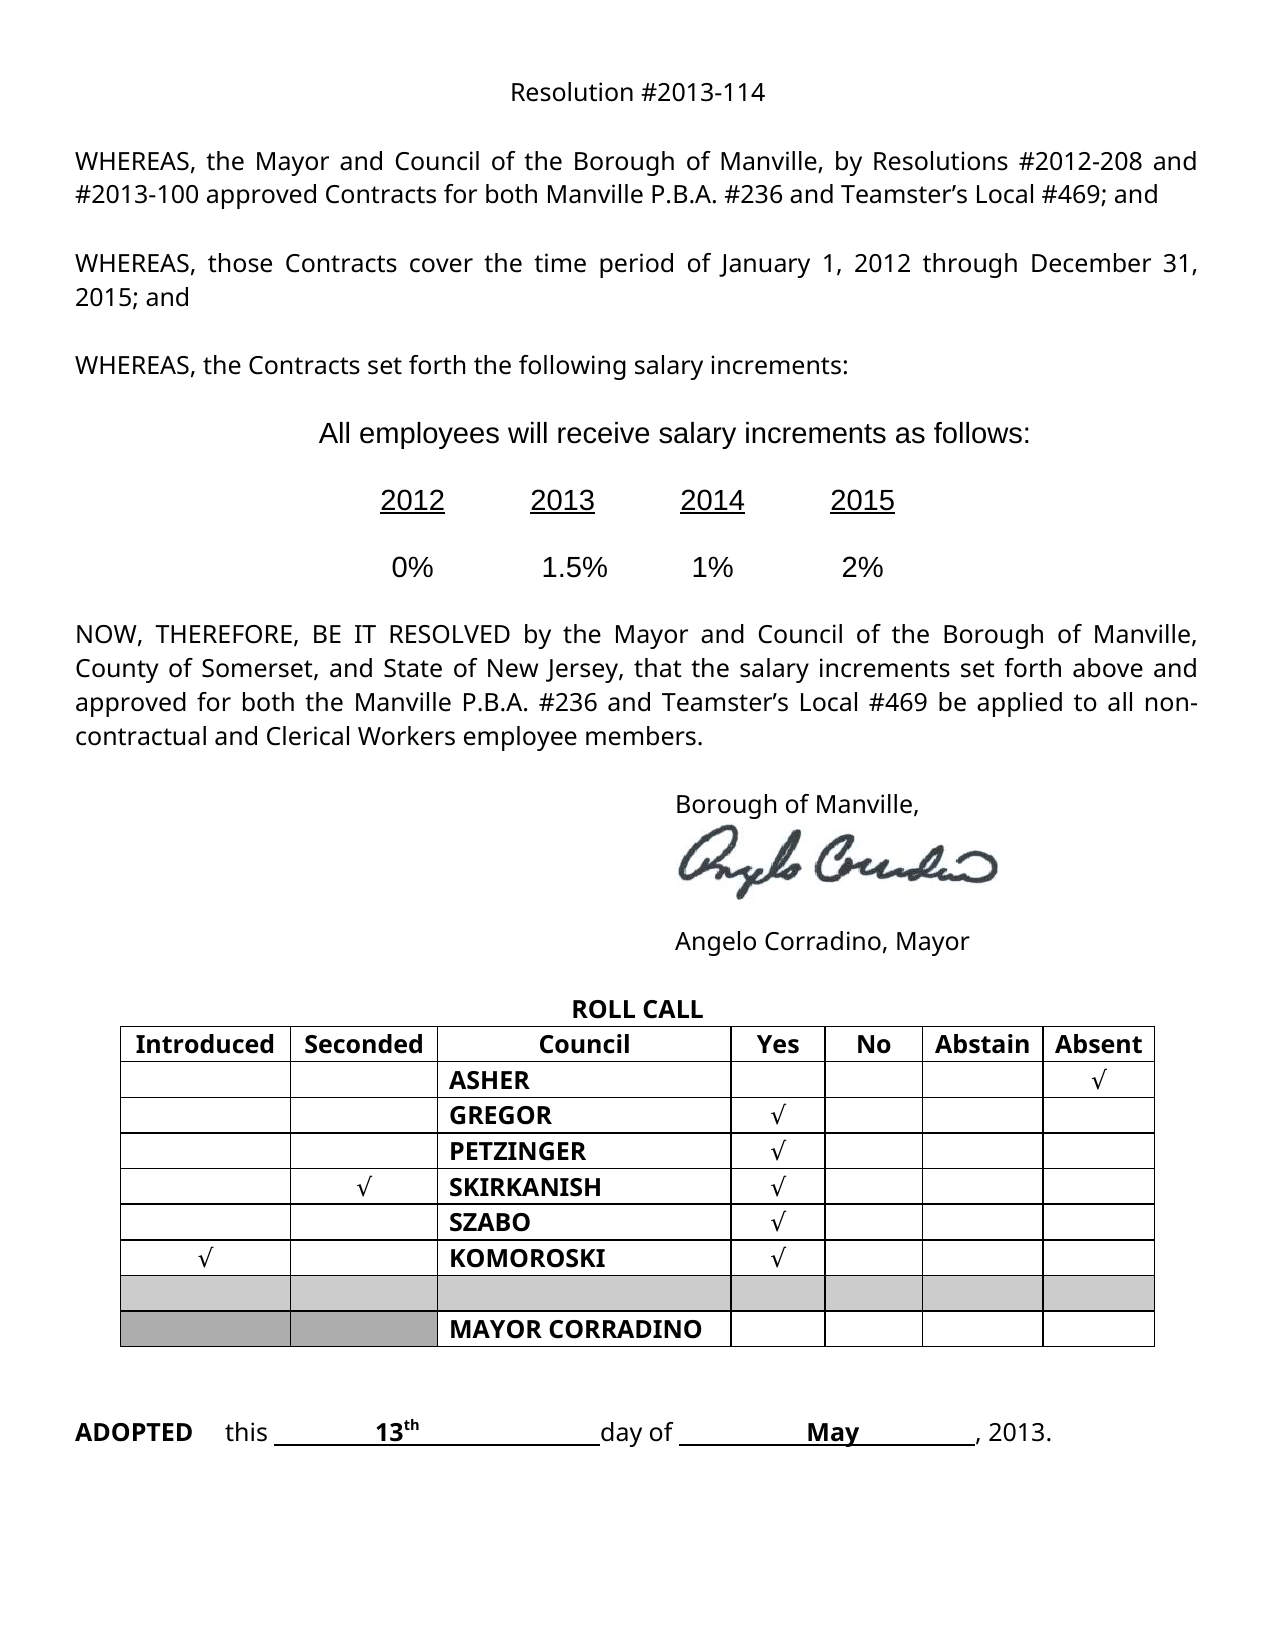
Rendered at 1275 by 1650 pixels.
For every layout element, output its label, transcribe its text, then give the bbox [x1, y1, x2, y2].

table_cell [121, 1312, 290, 1346]
table_cell ASHER [438, 1062, 730, 1096]
table_cell [732, 1312, 824, 1346]
text Resolution #2013-114 [75, 75, 1200, 109]
table_cell [121, 1276, 290, 1310]
table_cell [291, 1134, 437, 1168]
table_cell √ [732, 1169, 824, 1203]
table_header No [826, 1027, 922, 1061]
text All employees will receive salary increments as follows: [150, 416, 1200, 449]
table_cell [291, 1062, 437, 1096]
text WHEREAS, the Mayor and Council of the Borough of Manville, by Resolutions #2012-208 and #2013-100 approved Contracts for both Manville P.B.A. #236 and Teamster’s Local #469; and [75, 143, 1200, 211]
table_cell [291, 1098, 437, 1132]
table_cell [923, 1062, 1042, 1096]
text ADOPTED this 13th day of May , 2013. [75, 1415, 1200, 1449]
table_cell √ [732, 1098, 824, 1132]
table_cell √ [732, 1205, 824, 1239]
table_cell [826, 1062, 922, 1096]
table_cell [291, 1205, 437, 1239]
table_cell MAYOR CORRADINO [438, 1312, 730, 1346]
table_cell [732, 1062, 824, 1096]
table_cell [1044, 1205, 1154, 1239]
table_cell [826, 1169, 922, 1203]
text Borough of Manville, [75, 787, 1200, 821]
table_cell PETZINGER [438, 1134, 730, 1168]
table_cell GREGOR [438, 1098, 730, 1132]
table_cell [438, 1276, 730, 1310]
table_cell [121, 1134, 290, 1168]
picture [675, 823, 1001, 901]
table_header Council [438, 1027, 730, 1061]
table_header Abstain [923, 1027, 1042, 1061]
table_cell [121, 1205, 290, 1239]
table_cell [923, 1312, 1042, 1346]
table_cell [1044, 1276, 1154, 1310]
text Angelo Corradino, Mayor [75, 923, 1200, 957]
table_cell [923, 1241, 1042, 1274]
table_cell [1044, 1312, 1154, 1346]
table_cell [121, 1169, 290, 1203]
text 2012 2013 2014 2015 [75, 483, 1200, 516]
table_cell [291, 1312, 437, 1346]
text ROLL CALL [75, 992, 1200, 1026]
table_cell [826, 1205, 922, 1239]
table_cell [826, 1098, 922, 1132]
table_cell [923, 1098, 1042, 1132]
table_cell [826, 1134, 922, 1168]
table_cell [1044, 1241, 1154, 1274]
text WHEREAS, the Contracts set forth the following salary increments: [75, 347, 1200, 382]
table_cell √ [1044, 1062, 1154, 1096]
table_cell SZABO [438, 1205, 730, 1239]
table_header Absent [1044, 1027, 1154, 1061]
table_cell [121, 1098, 290, 1132]
table_cell [923, 1205, 1042, 1239]
table_cell [1044, 1134, 1154, 1168]
table_cell [923, 1169, 1042, 1203]
table_cell √ [732, 1134, 824, 1168]
table_cell √ [732, 1241, 824, 1274]
table_cell [1044, 1169, 1154, 1203]
table_header Seconded [291, 1027, 437, 1061]
table_cell [732, 1276, 824, 1310]
table_cell [923, 1134, 1042, 1168]
table_cell [291, 1241, 437, 1274]
table_cell [121, 1062, 290, 1096]
table_cell [826, 1241, 922, 1274]
table_cell √ [291, 1169, 437, 1203]
text NOW, THEREFORE, BE IT RESOLVED by the Mayor and Council of the Borough of Manville, County of Somerset, and State of New Jersey, that the salary increments set forth above and approved for both the Manville P.B.A. #236 and Teamster’s Local #469 be applied to all non-contractual and Clerical Workers employee members. [75, 617, 1200, 753]
table_cell [826, 1312, 922, 1346]
text 0% 1.5% 1% 2% [75, 550, 1200, 583]
table_cell √ [121, 1241, 290, 1274]
table_cell KOMOROSKI [438, 1241, 730, 1274]
table_header Introduced [121, 1027, 290, 1061]
table_cell [826, 1276, 922, 1310]
table_cell [1044, 1098, 1154, 1132]
table_cell SKIRKANISH [438, 1169, 730, 1203]
table_cell [291, 1276, 437, 1310]
table_header Yes [732, 1027, 824, 1061]
text WHEREAS, those Contracts cover the time period of January 1, 2012 through December 31, 2015; and [75, 245, 1200, 313]
table_cell [923, 1276, 1042, 1310]
